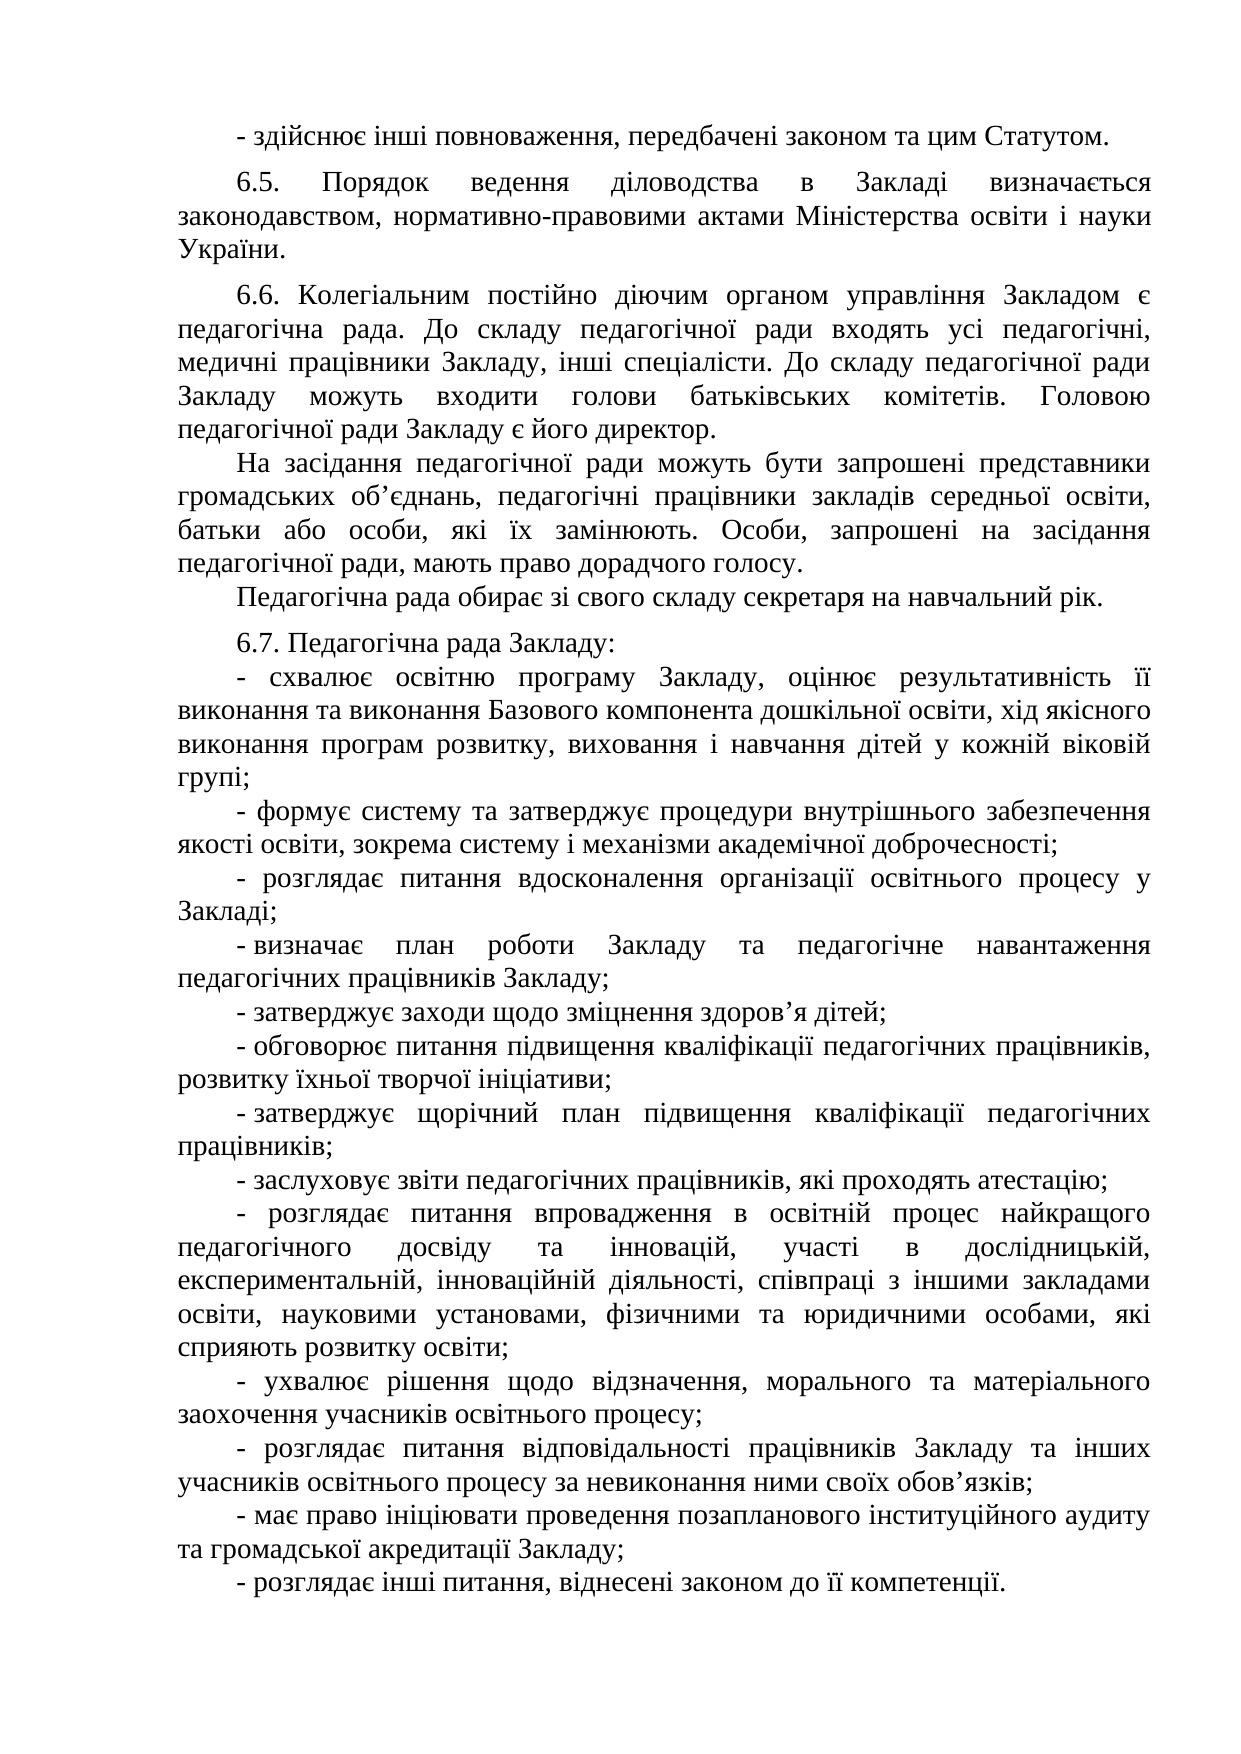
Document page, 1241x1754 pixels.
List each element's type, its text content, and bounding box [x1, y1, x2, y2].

text - розглядає питання впровадження в освітній процес найкращого педагогічного досвіду та інновацій, участі в дослідницькій, експериментальній, інноваційній діяльності, співпраці з іншими закладами освіти, науковими установами, фізичними та юридичними особами, які сприяють розвитку освіти; [177, 1195, 1152, 1363]
text - розглядає інші питання, віднесені законом до її компетенції. [177, 1564, 1152, 1598]
text 6.5. Порядок ведення діловодства в Закладі визначається законодавством, нормативно-правовими актами Міністерства освіти і науки України. [177, 164, 1152, 265]
text - визначає план роботи Закладу та педагогічне навантаження педагогічних працівників Закладу; [177, 927, 1152, 994]
text - формує систему та затверджує процедури внутрішнього забезпечення якості освіти, зокрема систему і механізми академічної доброчесності; [177, 793, 1152, 860]
text На засідання педагогічної ради можуть бути запрошені представники громадських об’єднань, педагогічні працівники закладів середньої освіти, батьки або особи, які їх замінюють. Особи, запрошені на засідання педагогічної ради, мають право дорадчого голосу. [177, 445, 1152, 579]
text 6.6. Колегіальним постійно діючим органом управління Закладом є педагогічна рада. До складу педагогічної ради входять усі педагогічні, медичні працівники Закладу, інші спеціалісти. До складу педагогічної ради Закладу можуть входити голови батьківських комітетів. Головою педагогічної ради Закладу є його директор. [177, 277, 1152, 445]
text - розглядає питання відповідальності працівників Закладу та інших учасників освітнього процесу за невиконання ними своїх обов’язків; [177, 1430, 1152, 1497]
text Педагогічна рада обирає зі свого складу секретаря на навчальний рік. [177, 579, 1152, 613]
text - обговорює питання підвищення кваліфікації педагогічних працівників, розвитку їхньої творчої ініціативи; [177, 1028, 1152, 1095]
text - має право ініціювати проведення позапланового інституційного аудиту та громадської акредитації Закладу; [177, 1497, 1152, 1564]
text - заслуховує звіти педагогічних працівників, які проходять атестацію; [177, 1162, 1152, 1195]
text - затверджує щорічний план підвищення кваліфікації педагогічних працівників; [177, 1095, 1152, 1162]
text - ухвалює рішення щодо відзначення, морального та матеріального заохочення учасників освітнього процесу; [177, 1363, 1152, 1430]
text - розглядає питання вдосконалення організації освітнього процесу у Закладі; [177, 860, 1152, 927]
text - схвалює освітню програму Закладу, оцінює результативність її виконання та виконання Базового компонента дошкільної освіти, хід якісного виконання програм розвитку, виховання і навчання дітей у кожній віковій групі; [177, 659, 1152, 793]
text 6.7. Педагогічна рада Закладу: [177, 625, 1152, 659]
text - здійснює інші повноваження, передбачені законом та цим Статутом. [177, 118, 1152, 152]
text - затверджує заходи щодо зміцнення здоров’я дітей; [177, 994, 1152, 1028]
